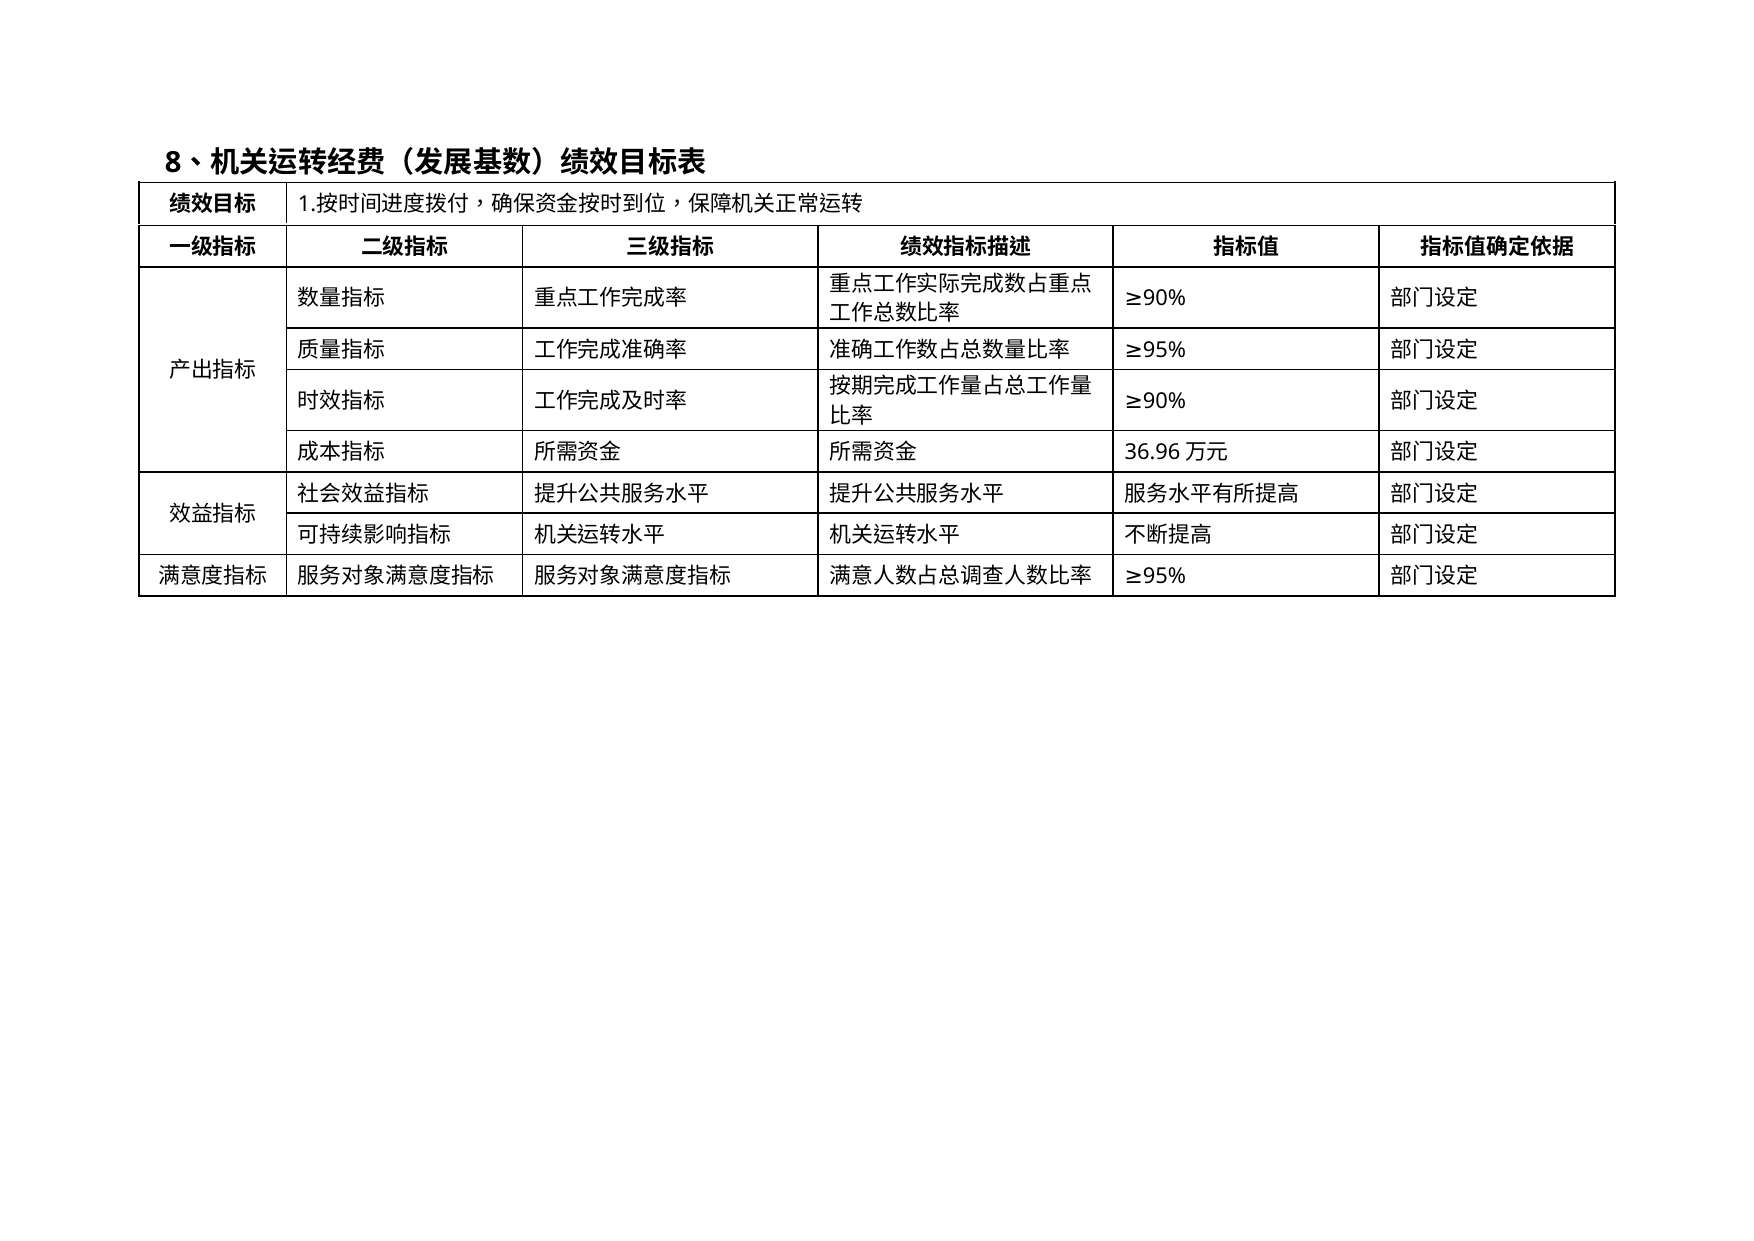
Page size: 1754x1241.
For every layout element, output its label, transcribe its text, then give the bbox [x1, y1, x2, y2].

text 8、机关运转经费（发展基数）绩效目标表 [106, 142, 1648, 181]
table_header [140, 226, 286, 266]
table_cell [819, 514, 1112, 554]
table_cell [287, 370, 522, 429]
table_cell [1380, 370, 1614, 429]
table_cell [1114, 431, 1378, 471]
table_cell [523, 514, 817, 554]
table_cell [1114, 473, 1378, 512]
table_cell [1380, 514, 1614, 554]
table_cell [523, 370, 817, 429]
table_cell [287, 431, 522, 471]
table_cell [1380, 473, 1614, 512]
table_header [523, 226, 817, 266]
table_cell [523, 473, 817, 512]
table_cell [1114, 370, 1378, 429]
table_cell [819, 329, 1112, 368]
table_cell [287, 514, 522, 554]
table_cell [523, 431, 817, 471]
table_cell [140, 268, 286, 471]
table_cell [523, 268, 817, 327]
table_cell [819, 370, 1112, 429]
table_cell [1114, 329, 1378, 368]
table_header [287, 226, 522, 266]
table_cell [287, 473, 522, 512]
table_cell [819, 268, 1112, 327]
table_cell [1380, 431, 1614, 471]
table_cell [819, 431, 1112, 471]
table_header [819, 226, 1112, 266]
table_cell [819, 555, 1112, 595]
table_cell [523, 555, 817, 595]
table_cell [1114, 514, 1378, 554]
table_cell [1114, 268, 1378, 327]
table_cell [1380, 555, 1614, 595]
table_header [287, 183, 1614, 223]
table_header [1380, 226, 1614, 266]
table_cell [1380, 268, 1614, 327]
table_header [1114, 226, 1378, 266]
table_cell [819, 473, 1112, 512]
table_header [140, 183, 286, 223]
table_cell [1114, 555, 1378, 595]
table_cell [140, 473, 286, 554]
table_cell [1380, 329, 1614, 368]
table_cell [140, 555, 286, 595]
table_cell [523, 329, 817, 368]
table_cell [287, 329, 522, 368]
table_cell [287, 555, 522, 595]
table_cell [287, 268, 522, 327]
